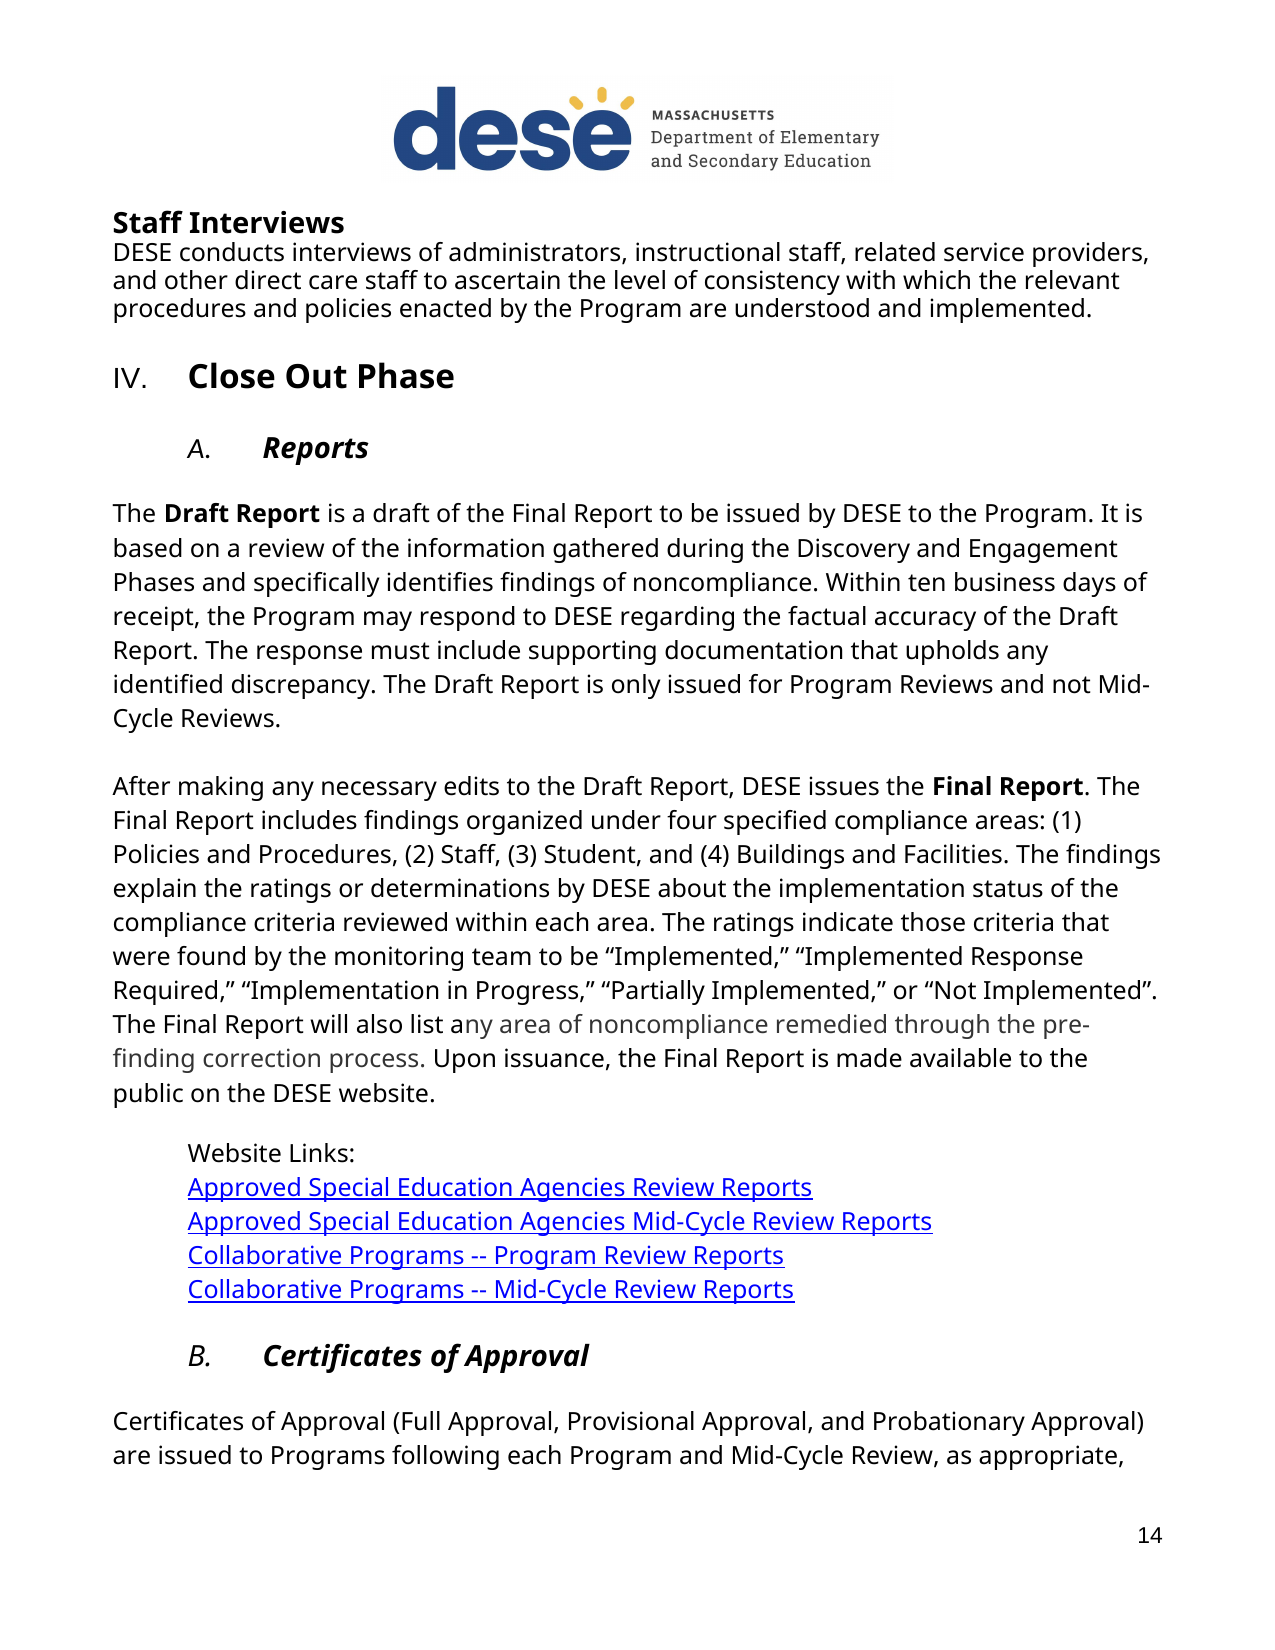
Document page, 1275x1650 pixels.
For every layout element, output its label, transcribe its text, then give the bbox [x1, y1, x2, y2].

text Website Links: [187, 1136, 1162, 1170]
subtitle Close Out Phase [112, 353, 1162, 398]
text Collaborative Programs -- Program Review Reports [187, 1238, 1162, 1272]
text Approved Special Education Agencies Mid-Cycle Review Reports [187, 1204, 1162, 1238]
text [112, 1404, 1162, 1472]
subtitle Certificates of Approval [187, 1335, 1162, 1375]
text DESE conducts interviews of administrators, instructional staff, related service providers, and other direct care staff to ascertain the level of consistency with which the relevant procedures and policies enacted by the Program are understood and implemented. [112, 239, 1162, 323]
text After making any necessary edits to the Draft Report, DESE issues the Final Report. The Final Report includes findings organized under four specified compliance areas: (1) Policies and Procedures, (2) Staff, (3) Student, and (4) Buildings and Facilities. The findings explain the ratings or determinations by DESE about the implementation status of the compliance criteria reviewed within each area. The ratings indicate those criteria that were found by the monitoring team to be “Implemented,” “Implemented Response Required,” “Implementation in Progress,” “Partially Implemented,” or “Not Implemented”. The Final Report will also list any area of noncompliance remedied through the pre-finding correction process. Upon issuance, the Final Report is made available to the public on the DESE website. [112, 769, 1162, 1109]
text The Draft Report is a draft of the Final Report to be issued by DESE to the Program. It is based on a review of the information gathered during the Discovery and Engagement Phases and specifically identifies findings of noncompliance. Within ten business days of receipt, the Program may respond to DESE regarding the factual accuracy of the Draft Report. The response must include supporting documentation that upholds any identified discrepancy. The Draft Report is only issued for Program Reviews and not Mid-Cycle Reviews. [112, 496, 1162, 734]
text Approved Special Education Agencies Review Reports [187, 1170, 1162, 1204]
text Staff Interviews [112, 211, 1162, 239]
subtitle Reports [187, 427, 1162, 467]
text Collaborative Programs -- Mid-Cycle Review Reports [187, 1272, 1162, 1306]
